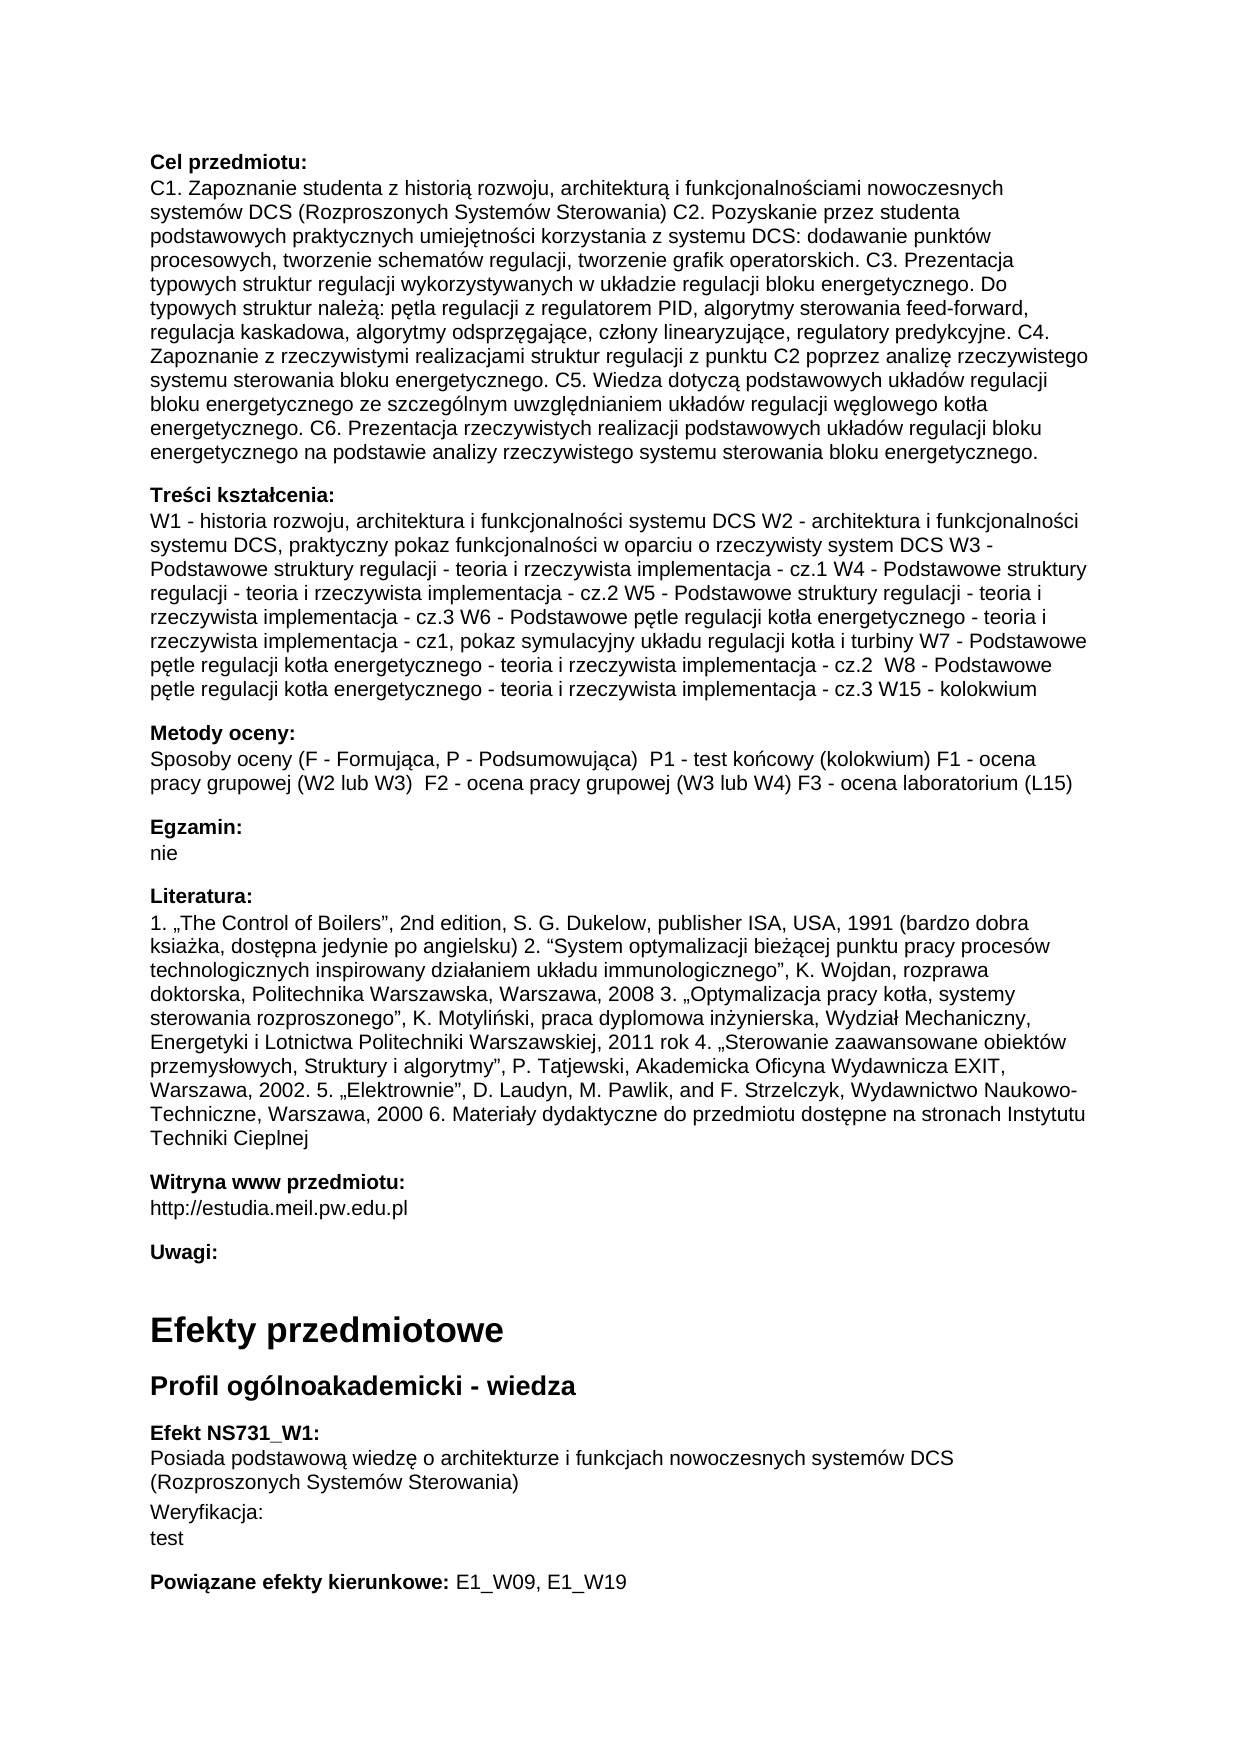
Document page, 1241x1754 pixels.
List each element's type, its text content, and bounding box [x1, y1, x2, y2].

text Efekt NS731_W1: [150, 1421, 1090, 1445]
text nie [150, 841, 1090, 864]
subtitle Profil ogólnoakademicki - wiedza [150, 1370, 1090, 1401]
text Cel przedmiotu: [150, 150, 1090, 174]
text 1. „The Control of Boilers”, 2nd edition, S. G. Dukelow, publisher ISA, USA, 1991 (bardzo dobra ksiażka, dostępna jedynie po angielsku) 2. “System optymalizacji bieżącej punktu pracy procesów technologicznych inspirowany działaniem układu immunologicznego”, K. Wojdan, rozprawa doktorska, Politechnika Warszawska, Warszawa, 2008 3. „Optymalizacja pracy kotła, systemy sterowania rozproszonego”, K. Motyliński, praca dyplomowa inżynierska, Wydział Mechaniczny, Energetyki i Lotnictwa Politechniki Warszawskiej, 2011 rok 4. „Sterowanie zaawansowane obiektów przemysłowych, Struktury i algorytmy”, P. Tatjewski, Akademicka Oficyna Wydawnicza EXIT, Warszawa, 2002. 5. „Elektrownie”, D. Laudyn, M. Pawlik, and F. Strzelczyk, Wydawnictwo Naukowo-Techniczne, Warszawa, 2000 6. Materiały dydaktyczne do przedmiotu dostępne na stronach Instytutu Techniki Cieplnej [150, 910, 1090, 1150]
subtitle Efekty przedmiotowe [150, 1309, 1090, 1350]
text Posiada podstawową wiedzę o architekturze i funkcjach nowoczesnych systemów DCS (Rozproszonych Systemów Sterowania) [150, 1446, 1090, 1494]
text Powiązane efekty kierunkowe: E1_W09, E1_W19 [150, 1570, 1090, 1594]
text Witryna www przedmiotu: [150, 1170, 1090, 1194]
text Literatura: [150, 884, 1090, 908]
text C1. Zapoznanie studenta z historią rozwoju, architekturą i funkcjonalnościami nowoczesnych systemów DCS (Rozproszonych Systemów Sterowania) C2. Pozyskanie przez studenta podstawowych praktycznych umiejętności korzystania z systemu DCS: dodawanie punktów procesowych, tworzenie schematów regulacji, tworzenie grafik operatorskich. C3. Prezentacja typowych struktur regulacji wykorzystywanych w układzie regulacji bloku energetycznego. Do typowych struktur należą: pętla regulacji z regulatorem PID, algorytmy sterowania feed-forward, regulacja kaskadowa, algorytmy odsprzęgające, człony linearyzujące, regulatory predykcyjne. C4. Zapoznanie z rzeczywistymi realizacjami struktur regulacji z punktu C2 poprzez analizę rzeczywistego systemu sterowania bloku energetycznego. C5. Wiedza dotyczą podstawowych układów regulacji bloku energetycznego ze szczególnym uwzględnianiem układów regulacji węglowego kotła energetycznego. C6. Prezentacja rzeczywistych realizacji podstawowych układów regulacji bloku energetycznego na podstawie analizy rzeczywistego systemu sterowania bloku energetycznego. [150, 176, 1090, 463]
text W1 - historia rozwoju, architektura i funkcjonalności systemu DCS W2 - architektura i funkcjonalności systemu DCS, praktyczny pokaz funkcjonalności w oparciu o rzeczywisty system DCS W3 - Podstawowe struktury regulacji - teoria i rzeczywista implementacja - cz.1 W4 - Podstawowe struktury regulacji - teoria i rzeczywista implementacja - cz.2 W5 - Podstawowe struktury regulacji - teoria i rzeczywista implementacja - cz.3 W6 - Podstawowe pętle regulacji kotła energetycznego - teoria i rzeczywista implementacja - cz1, pokaz symulacyjny układu regulacji kotła i turbiny W7 - Podstawowe pętle regulacji kotła energetycznego - teoria i rzeczywista implementacja - cz.2 W8 - Podstawowe pętle regulacji kotła energetycznego - teoria i rzeczywista implementacja - cz.3 W15 - kolokwium [150, 509, 1090, 701]
text test [150, 1526, 1090, 1550]
text Sposoby oceny (F - Formująca, P - Podsumowująca) P1 - test końcowy (kolokwium) F1 - ocena pracy grupowej (W2 lub W3) F2 - ocena pracy grupowej (W3 lub W4) F3 - ocena laboratorium (L15) [150, 747, 1090, 795]
text Uwagi: [150, 1239, 1090, 1263]
text http://estudia.meil.pw.edu.pl [150, 1196, 1090, 1220]
text Egzamin: [150, 814, 1090, 838]
text Metody oceny: [150, 721, 1090, 745]
text Weryfikacja: [150, 1500, 1090, 1524]
text Treści kształcenia: [150, 483, 1090, 507]
